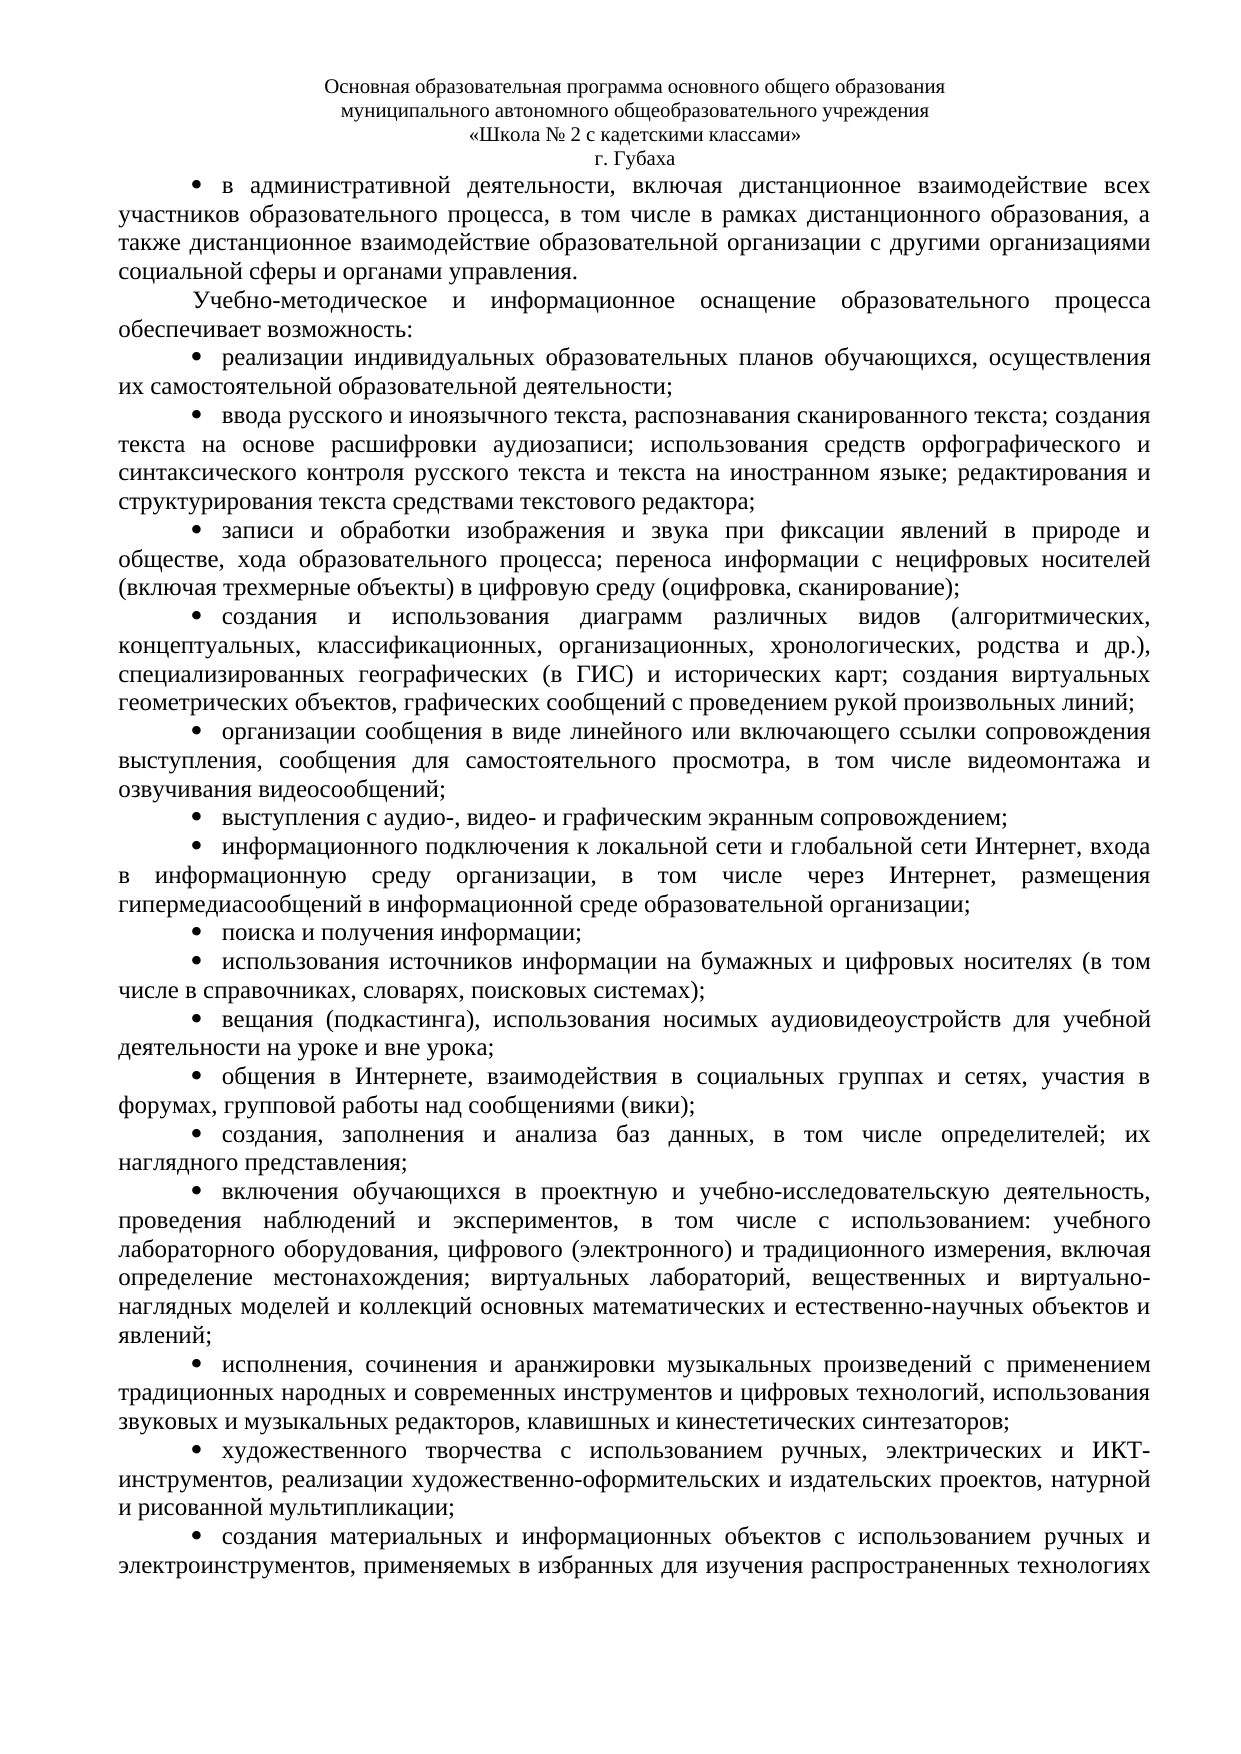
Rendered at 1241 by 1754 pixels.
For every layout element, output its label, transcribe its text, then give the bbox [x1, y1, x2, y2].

list создания, заполнения и анализа баз данных, в том числе определителей; их наглядного представления; [118, 1119, 1152, 1176]
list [118, 1521, 1152, 1579]
list выступления с аудио-, видео- и графическим экранным сопровождением; [118, 802, 1152, 831]
list художественного творчества с использованием ручных, электрических и ИКТ-инструментов, реализации художественно-оформительских и издательских проектов, натурной и рисованной мультипликации; [118, 1435, 1152, 1521]
list ввода русского и иноязычного текста, распознавания сканированного текста; создания текста на основе расшифровки аудиозаписи; использования средств орфографического и синтаксического контроля русского текста и текста на иностранном языке; редактирования и структурирования текста средствами текстового редактора; [118, 400, 1152, 515]
list создания и использования диаграмм различных видов (алгоритмических, концептуальных, классификационных, организационных, хронологических, родства и др.), специализированных географических (в ГИС) и исторических карт; создания виртуальных геометрических объектов, графических сообщений с проведением рукой произвольных линий; [118, 601, 1152, 716]
list общения в Интернете, взаимодействия в социальных группах и сетях, участия в форумах, групповой работы над сообщениями (вики); [118, 1061, 1152, 1119]
list поиска и получения информации; [118, 917, 1152, 946]
list использования источников информации на бумажных и цифровых носителях (в том числе в справочниках, словарях, поисковых системах); [118, 946, 1152, 1004]
list реализации индивидуальных образовательных планов обучающихся, осуществления их самостоятельной образовательной деятельности; [118, 342, 1152, 400]
list исполнения, сочинения и аранжировки музыкальных произведений с применением традиционных народных и современных инструментов и цифровых технологий, использования звуковых и музыкальных редакторов, клавишных и кинестетических синтезаторов; [118, 1349, 1152, 1435]
list вещания (подкастинга), использования носимых аудиовидеоустройств для учебной деятельности на уроке и вне урока; [118, 1004, 1152, 1061]
list информационного подключения к локальной сети и глобальной сети Интернет, входа в информационную среду организации, в том числе через Интернет, размещения гипермедиасообщений в информационной среде образовательной организации; [118, 831, 1152, 917]
list в административной деятельности, включая дистанционное взаимодействие всех участников образовательного процесса, в том числе в рамках дистанционного образования, а также дистанционное взаимодействие образовательной организации с другими организациями социальной сферы и органами управления. [118, 170, 1152, 285]
list организации сообщения в виде линейного или включающего ссылки сопровождения выступления, сообщения для самостоятельного просмотра, в том числе видеомонтажа и озвучивания видеосообщений; [118, 716, 1152, 802]
list записи и обработки изображения и звука при фиксации явлений в природе и обществе, хода образовательного процесса; переноса информации с нецифровых носителей (включая трехмерные объекты) в цифровую среду (оцифровка, сканирование); [118, 515, 1152, 601]
list включения обучающихся в проектную и учебно-исследовательскую деятельность, проведения наблюдений и экспериментов, в том числе с использованием: учебного лабораторного оборудования, цифрового (электронного) и традиционного измерения, включая определение местонахождения; виртуальных лабораторий, вещественных и виртуально-наглядных моделей и коллекций основных математических и естественно-научных объектов и явлений; [118, 1176, 1152, 1349]
text Учебно-методическое и информационное оснащение образовательного процесса обеспечивает возможность: [118, 285, 1152, 342]
